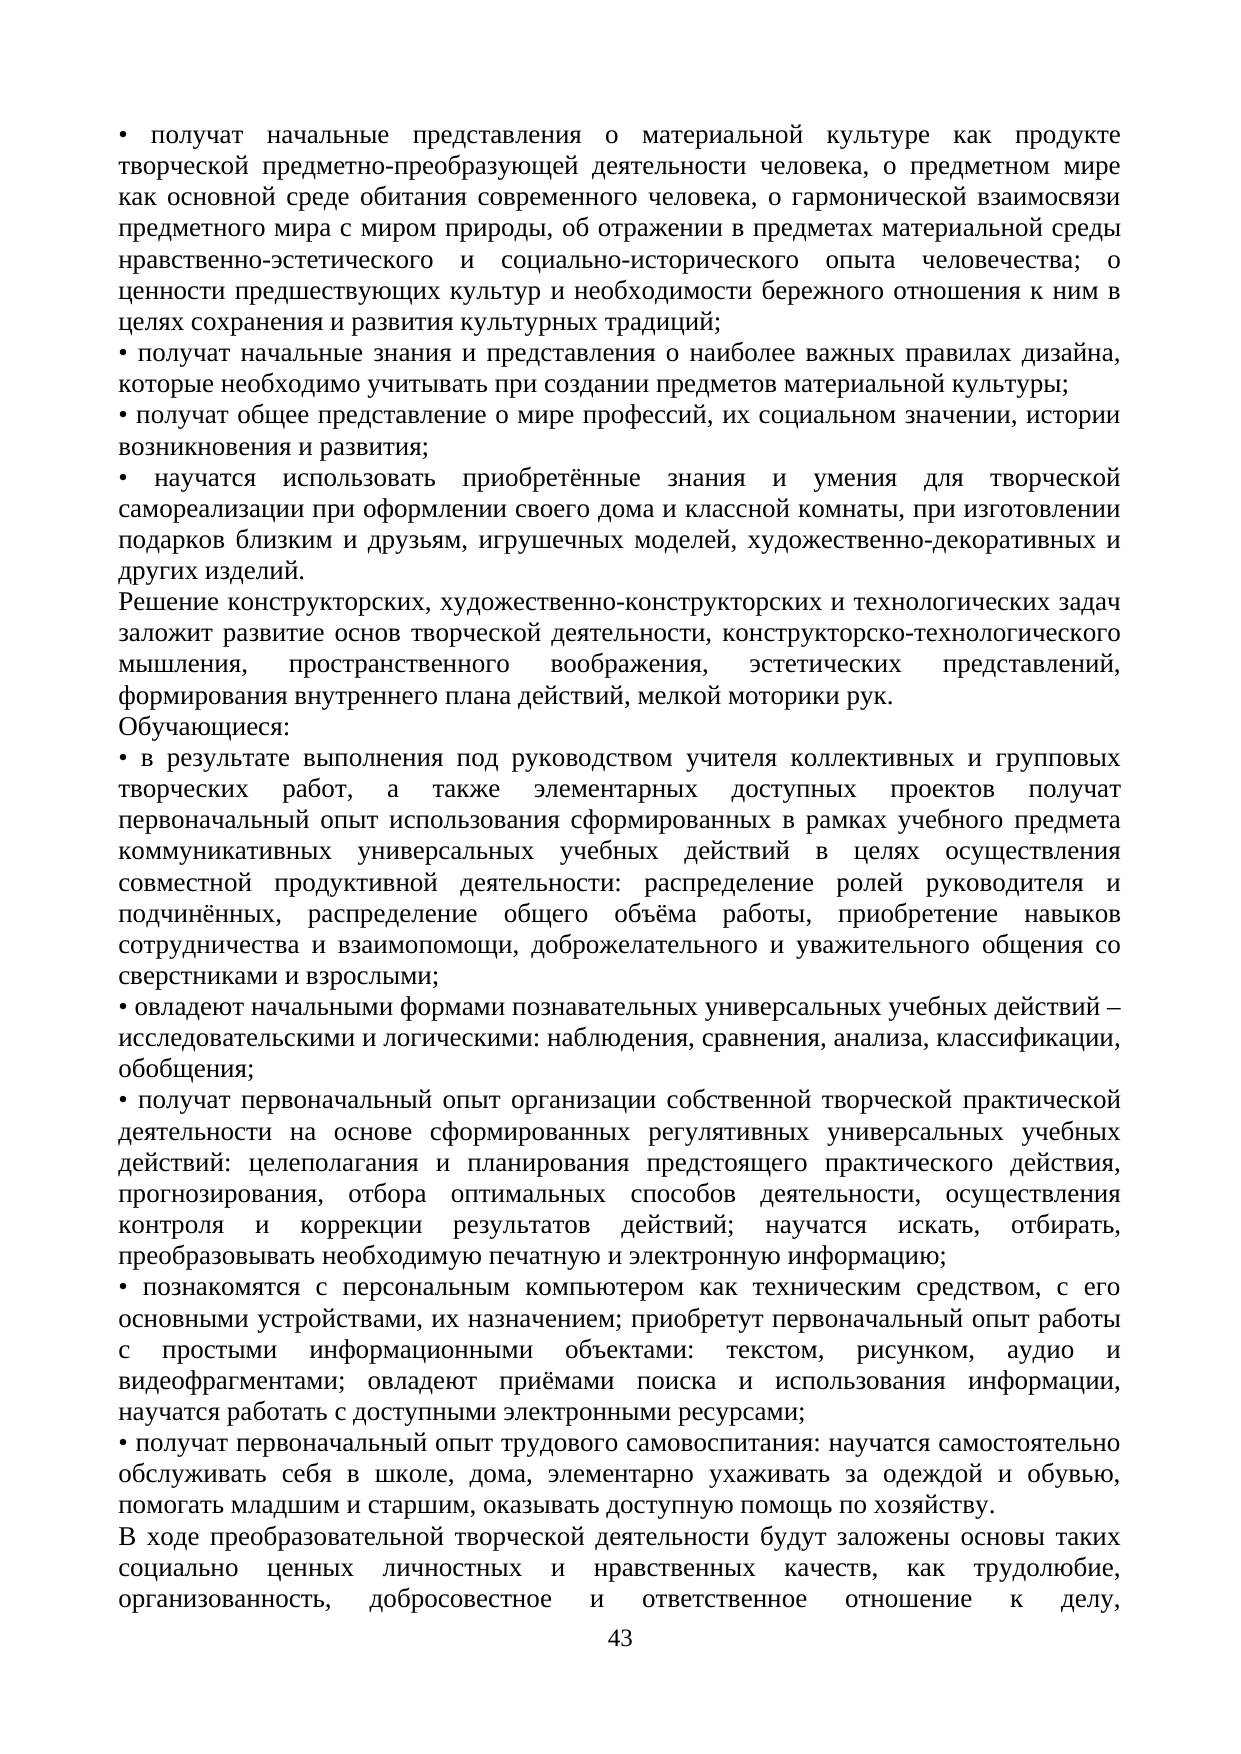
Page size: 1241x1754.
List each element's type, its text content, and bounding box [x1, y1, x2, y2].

text • познакомятся с персональным компьютером как техническим средством, с его основными устройствами, их назначением; приобретут первоначальный опыт работы с простыми информационными объектами: текстом, рисунком, аудио и видеофрагментами; овладеют приёмами поиска и использования информации, научатся работать с доступными электронными ресурсами; [118, 1271, 1122, 1426]
text • овладеют начальными формами познавательных универсальных учебных действий – исследовательскими и логическими: наблюдения, сравнения, анализа, классификации, обобщения; [118, 990, 1122, 1084]
text • получат общее представление о мире профессий, их социальном значении, истории возникновения и развития; [118, 398, 1122, 461]
text • в результате выполнения под руководством учителя коллективных и групповых творческих работ, а также элементарных доступных проектов получат первоначальный опыт использования сформированных в рамках учебного предмета коммуникативных универсальных учебных действий в целях осуществления совместной продуктивной деятельности: распределение ролей руководителя и подчинённых, распределение общего объёма работы, приобретение навыков сотрудничества и взаимопомощи, доброжелательного и уважительного общения со сверстниками и взрослыми; [118, 741, 1122, 990]
text • научатся использовать приобретённые знания и умения для творческой самореализации при оформлении своего дома и классной комнаты, при изготовлении подарков близким и друзьям, игрушечных моделей, художественно-декоративных и других изделий. [118, 461, 1122, 585]
text • получат начальные представления о материальной культуре как продукте творческой предметно-преобразующей деятельности человека, о предметном мире как основной среде обитания современного человека, о гармонической взаимосвязи предметного мира с миром природы, об отражении в предметах материальной среды нравственно-эстетического и социально-исторического опыта человечества; о ценности предшествующих культур и необходимости бережного отношения к ним в целях сохранения и развития культурных традиций; [118, 118, 1122, 336]
text • получат начальные знания и представления о наиболее важных правилах дизайна, которые необходимо учитывать при создании предметов материальной культуры; [118, 336, 1122, 398]
text Решение конструкторских, художественно-конструкторских и технологических задач заложит развитие основ творческой деятельности, конструкторско-технологического мышления, пространственного воображения, эстетических представлений, формирования внутреннего плана действий, мелкой моторики рук. [118, 585, 1122, 710]
text Обучающиеся: [118, 710, 1122, 741]
text • получат первоначальный опыт организации собственной творческой практической деятельности на основе сформированных регулятивных универсальных учебных действий: целеполагания и планирования предстоящего практического действия, прогнозирования, отбора оптимальных способов деятельности, осуществления контроля и коррекции результатов действий; научатся искать, отбирать, преобразовывать необходимую печатную и электронную информацию; [118, 1084, 1122, 1271]
text • получат первоначальный опыт трудового самовоспитания: научатся самостоятельно обслуживать себя в школе, дома, элементарно ухаживать за одеждой и обувью, помогать младшим и старшим, оказывать доступную помощь по хозяйству. [118, 1426, 1122, 1520]
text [118, 1520, 1122, 1613]
